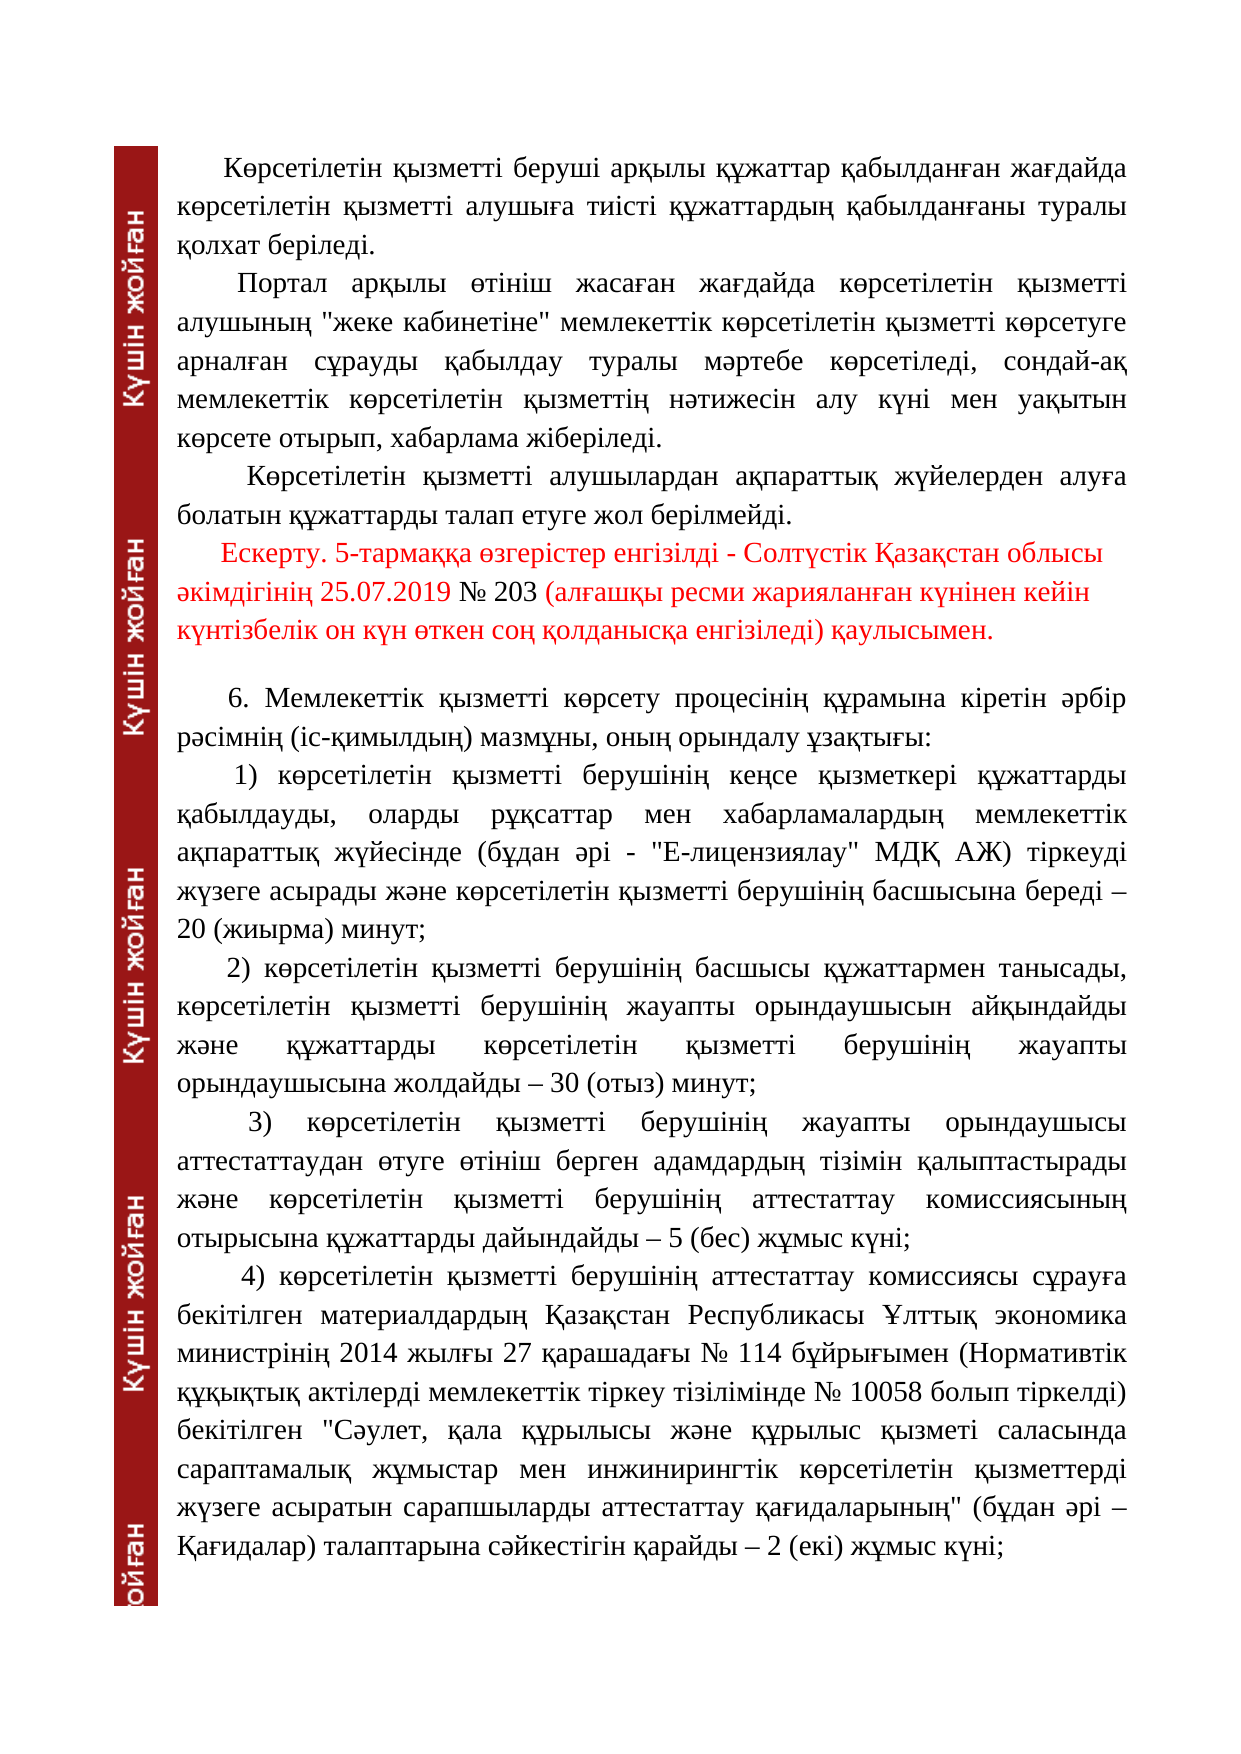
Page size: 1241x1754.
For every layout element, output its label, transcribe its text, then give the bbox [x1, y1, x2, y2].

picture [114, 752, 158, 757]
text 6. Мемлекеттік қызметті көрсету процесінің құрамына кіретін әрбір рәсімнің (іс-қимылдың) мазмұны, оның орындалу ұзақтығы: [112, 680, 1128, 752]
picture [114, 146, 158, 150]
picture [114, 261, 158, 266]
text 4) көрсетілетін қызметті берушінің аттестаттау комиссиясы сұрауға бекітілген материалдардың Қазақстан Республикасы Ұлттық экономика министрінің 2014 жылғы 27 қарашадағы № 114 бұйрығымен (Нормативтік құқықтық актілерді мемлекеттік тіркеу тізілімінде № 10058 болып тіркелді) бекітілген "Сәулет, қала құрылысы және құрылыс қызметі саласында сараптамалық жұмыстар мен инжинирингтiк көрсетілетін қызметтерді жүзеге асыратын сарапшыларды аттестаттау қағидаларының" (бұдан әрі – Қағидалар) талаптарына сәйкестігін қарайды – 2 (екі) жұмыс күні; [112, 1258, 1128, 1562]
text Көрсетілетін қызметті беруші арқылы құжаттар қабылданған жағдайда көрсетілетін қызметті алушыға тиісті құжаттардың қабылданғаны туралы қолхат беріледі. [112, 150, 1128, 261]
picture [114, 1253, 158, 1258]
text 1) көрсетілетін қызметті берушінің кеңсе қызметкері құжаттарды қабылдауды, оларды рұқсаттар мен хабарламалардың мемлекеттік ақпараттық жүйесінде (бұдан әрі - "Е-лицензиялау" МДҚ АЖ) тіркеуді жүзеге асырады және көрсетілетін қызметті берушінің басшысына береді – 20 (жиырма) минут; [112, 757, 1128, 945]
picture [114, 453, 158, 458]
text Портал арқылы өтініш жасаған жағдайда көрсетілетін қызметті алушының "жеке кабинетіне" мемлекеттік көрсетілетін қызметті көрсетуге арналған сұрауды қабылдау туралы мәртебе көрсетіледі, сондай-ақ мемлекеттік көрсетілетін қызметтің нәтижесін алу күні мен уақытын көрсете отырып, хабарлама жіберіледі. [112, 266, 1128, 453]
picture [114, 1099, 158, 1104]
text 2) көрсетілетін қызметті берушінің басшысы құжаттармен танысады, көрсетілетін қызметті берушінің жауапты орындаушысын айқындайды және құжаттарды көрсетілетін қызметті берушінің жауапты орындаушысына жолдайды – 30 (отыз) минут; [112, 950, 1128, 1099]
picture [114, 676, 158, 680]
text 3) көрсетілетін қызметті берушінің жауапты орындаушысы аттестаттаудан өтуге өтініш берген адамдардың тізімін қалыптастырады және көрсетілетін қызметті берушінің аттестаттау комиссиясының отырысына құжаттарды дайындайды – 5 (бес) жұмыс күні; [112, 1104, 1128, 1253]
picture [114, 1562, 158, 1606]
picture [114, 530, 158, 535]
picture [114, 945, 158, 950]
text Ескерту. 5-тармаққа өзгерістер енгізілді - Солтүстік Қазақстан облысы әкімдігінің 25.07.2019 № 203 (алғашқы ресми жарияланған күнінен кейін күнтізбелік он күн өткен соң қолданысқа енгізіледі) қаулысымен. [112, 535, 1128, 676]
text Көрсетілетін қызметті алушылардан ақпараттық жүйелерден алуға болатын құжаттарды талап етуге жол берілмейді. [112, 458, 1128, 530]
